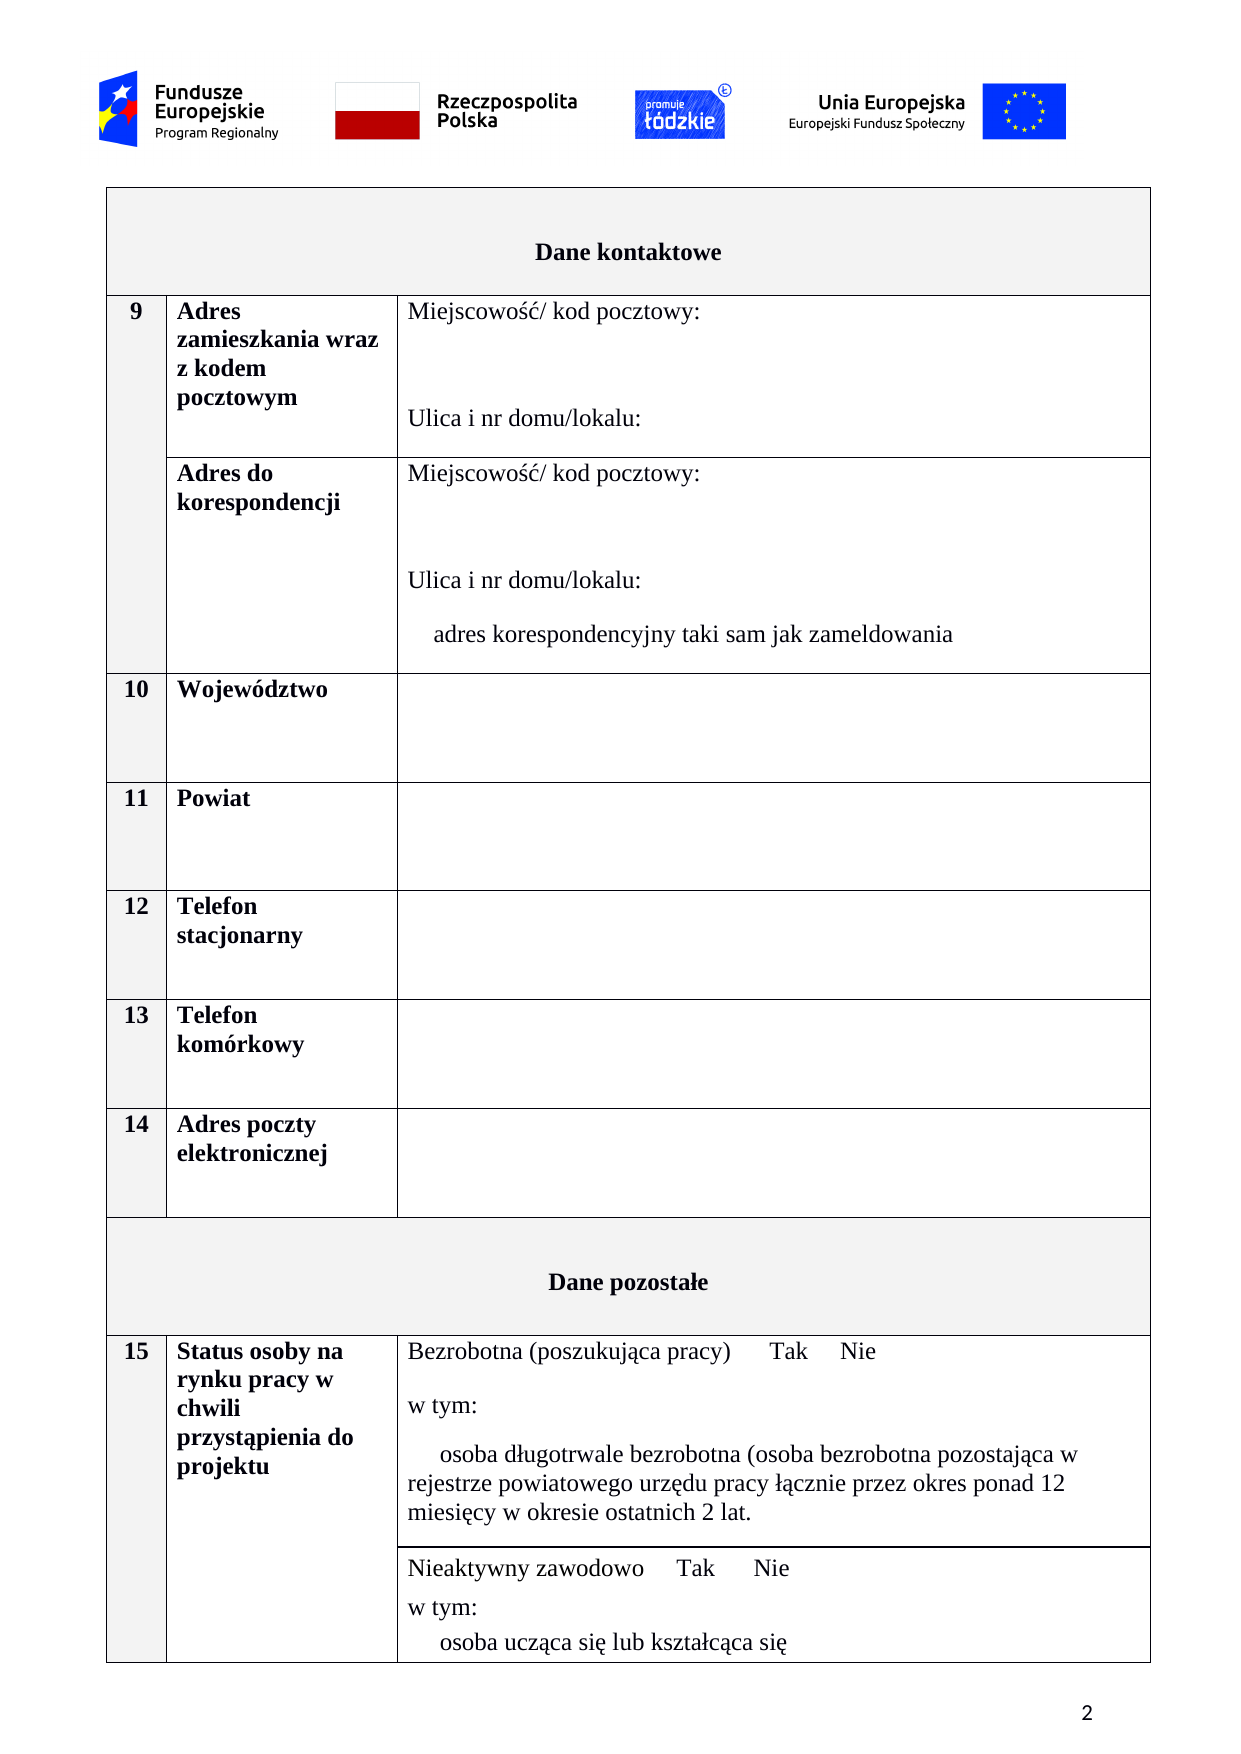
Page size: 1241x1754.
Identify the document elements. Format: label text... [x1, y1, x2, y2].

table_cell Powiat [167, 783, 397, 890]
table_cell Adres poczty elektronicznej [167, 1109, 397, 1217]
table_cell 9 [107, 296, 166, 673]
table_cell Adres zamieszkania wraz z kodem pocztowym [167, 296, 397, 457]
table_cell [398, 891, 1150, 999]
table_cell 11 [107, 783, 166, 890]
table_cell Status osoby na rynku pracy w chwili przystąpienia do projektu [167, 1336, 397, 1662]
table_cell Województwo [167, 674, 397, 782]
table_cell 13 [107, 1000, 166, 1108]
table_cell Bezrobotna (poszukująca pracy)  Tak  Nie w tym:  osoba długotrwale bezrobotna (osoba bezrobotna pozostająca w rejestrze powiatowego urzędu pracy łącznie przez okres ponad 12 miesięcy w okresie ostatnich 2 lat. [398, 1336, 1150, 1546]
table_cell Adres do korespondencji [167, 458, 397, 673]
table_cell 15 [107, 1336, 166, 1662]
table_cell [398, 1109, 1150, 1217]
table_cell 14 [107, 1109, 166, 1217]
table_cell Nieaktywny zawodowo  Tak  Nie w tym:  osoba ucząca się lub kształcąca się [398, 1548, 1150, 1662]
picture [80, 51, 1085, 166]
table_cell Miejscowość/ kod pocztowy: Ulica i nr domu/lokalu: [398, 296, 1150, 457]
table_cell Telefon komórkowy [167, 1000, 397, 1108]
table_cell Telefon stacjonarny [167, 891, 397, 999]
table_cell [398, 783, 1150, 890]
table_cell [398, 674, 1150, 782]
table_cell Dane kontaktowe [107, 188, 1150, 295]
table_cell Dane pozostałe [107, 1218, 1150, 1335]
table_cell Miejscowość/ kod pocztowy: Ulica i nr domu/lokalu:  adres korespondencyjny taki sam jak zameldowania [398, 458, 1150, 673]
table_cell 12 [107, 891, 166, 999]
table_cell [398, 1000, 1150, 1108]
table_cell 10 [107, 674, 166, 782]
